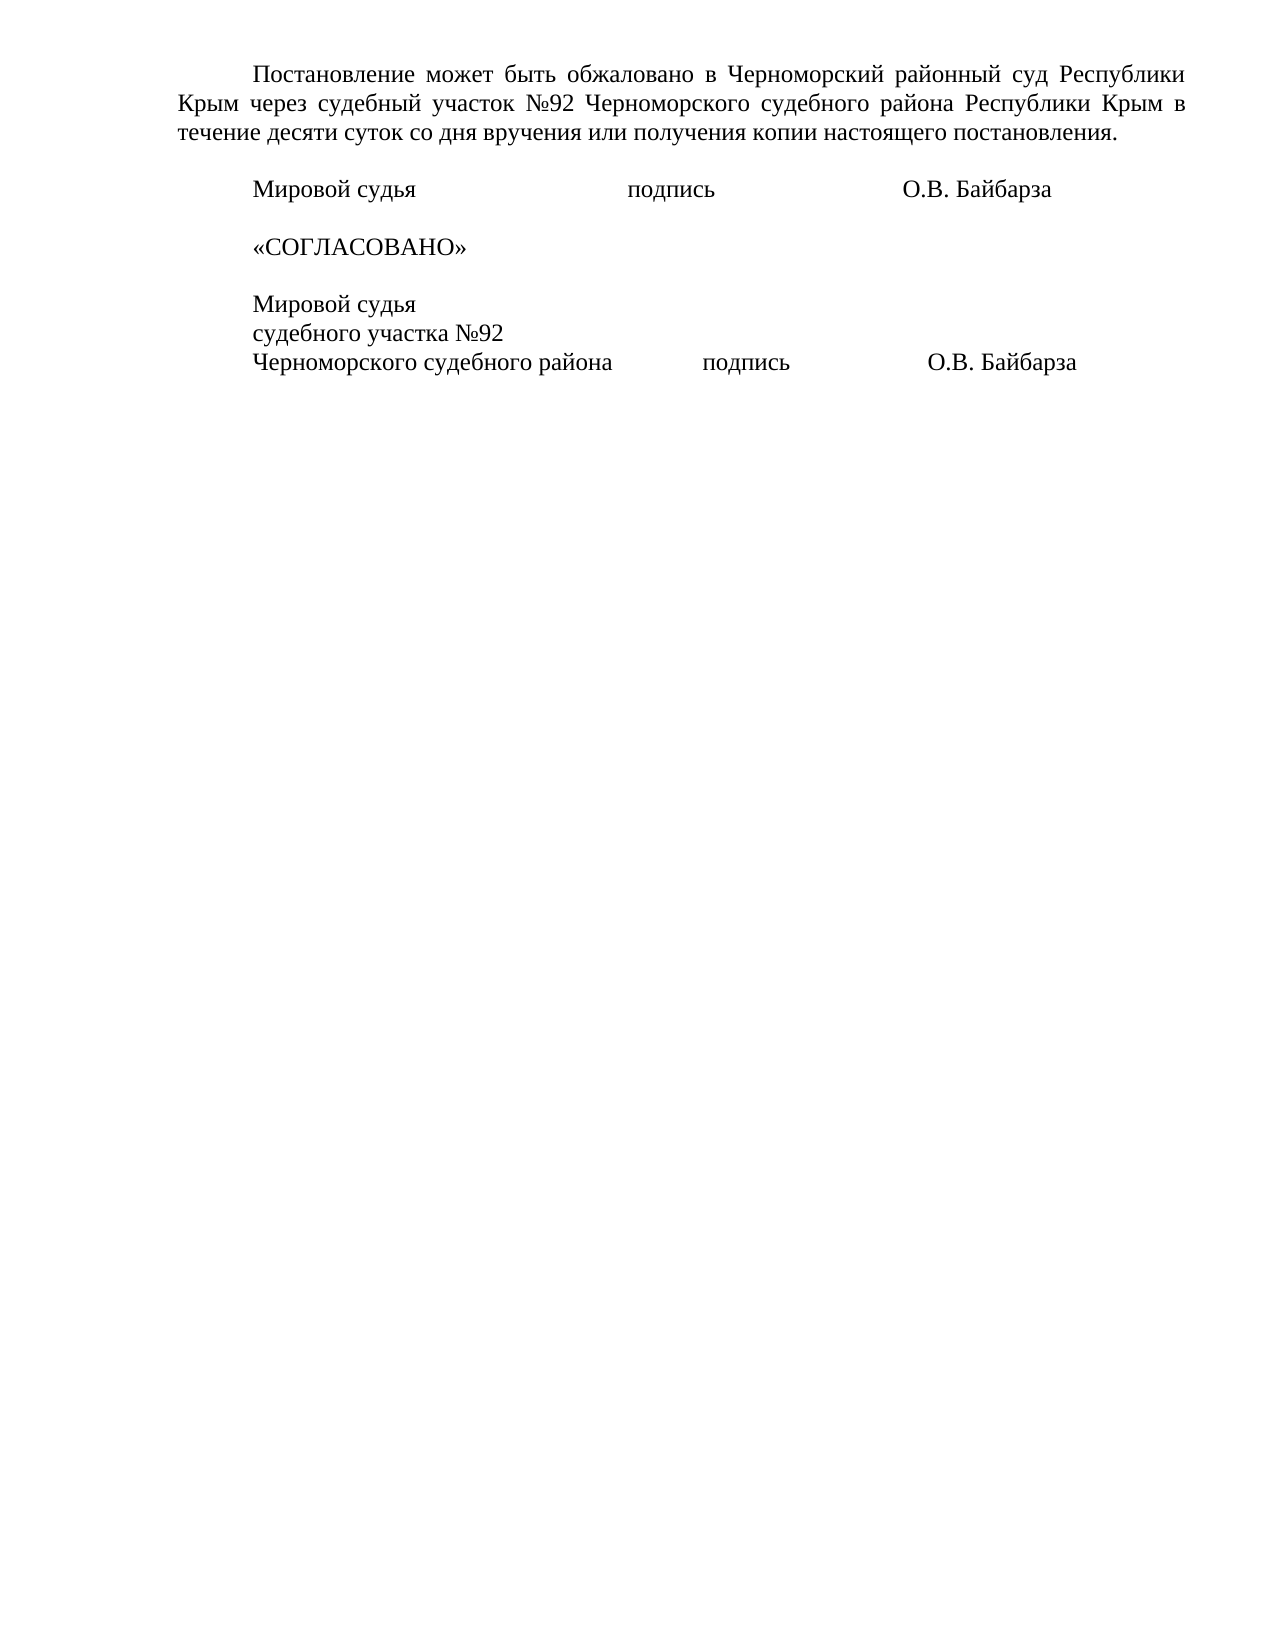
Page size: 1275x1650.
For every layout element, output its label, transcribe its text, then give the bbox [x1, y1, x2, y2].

text Мировой судья подпись О.В. Байбарза [177, 174, 1186, 203]
text Черноморского судебного района подпись О.В. Байбарза [177, 347, 1186, 375]
text «СОГЛАСОВАНО» [177, 232, 1186, 260]
text судебного участка №92 [177, 318, 1186, 347]
text Мировой судья [177, 289, 1186, 318]
text Постановление может быть обжаловано в Черноморский районный суд Республики Крым через судебный участок №92 Черноморского судебного района Республики Крым в течение десяти суток со дня вручения или получения копии настоящего постановления. [177, 59, 1186, 145]
